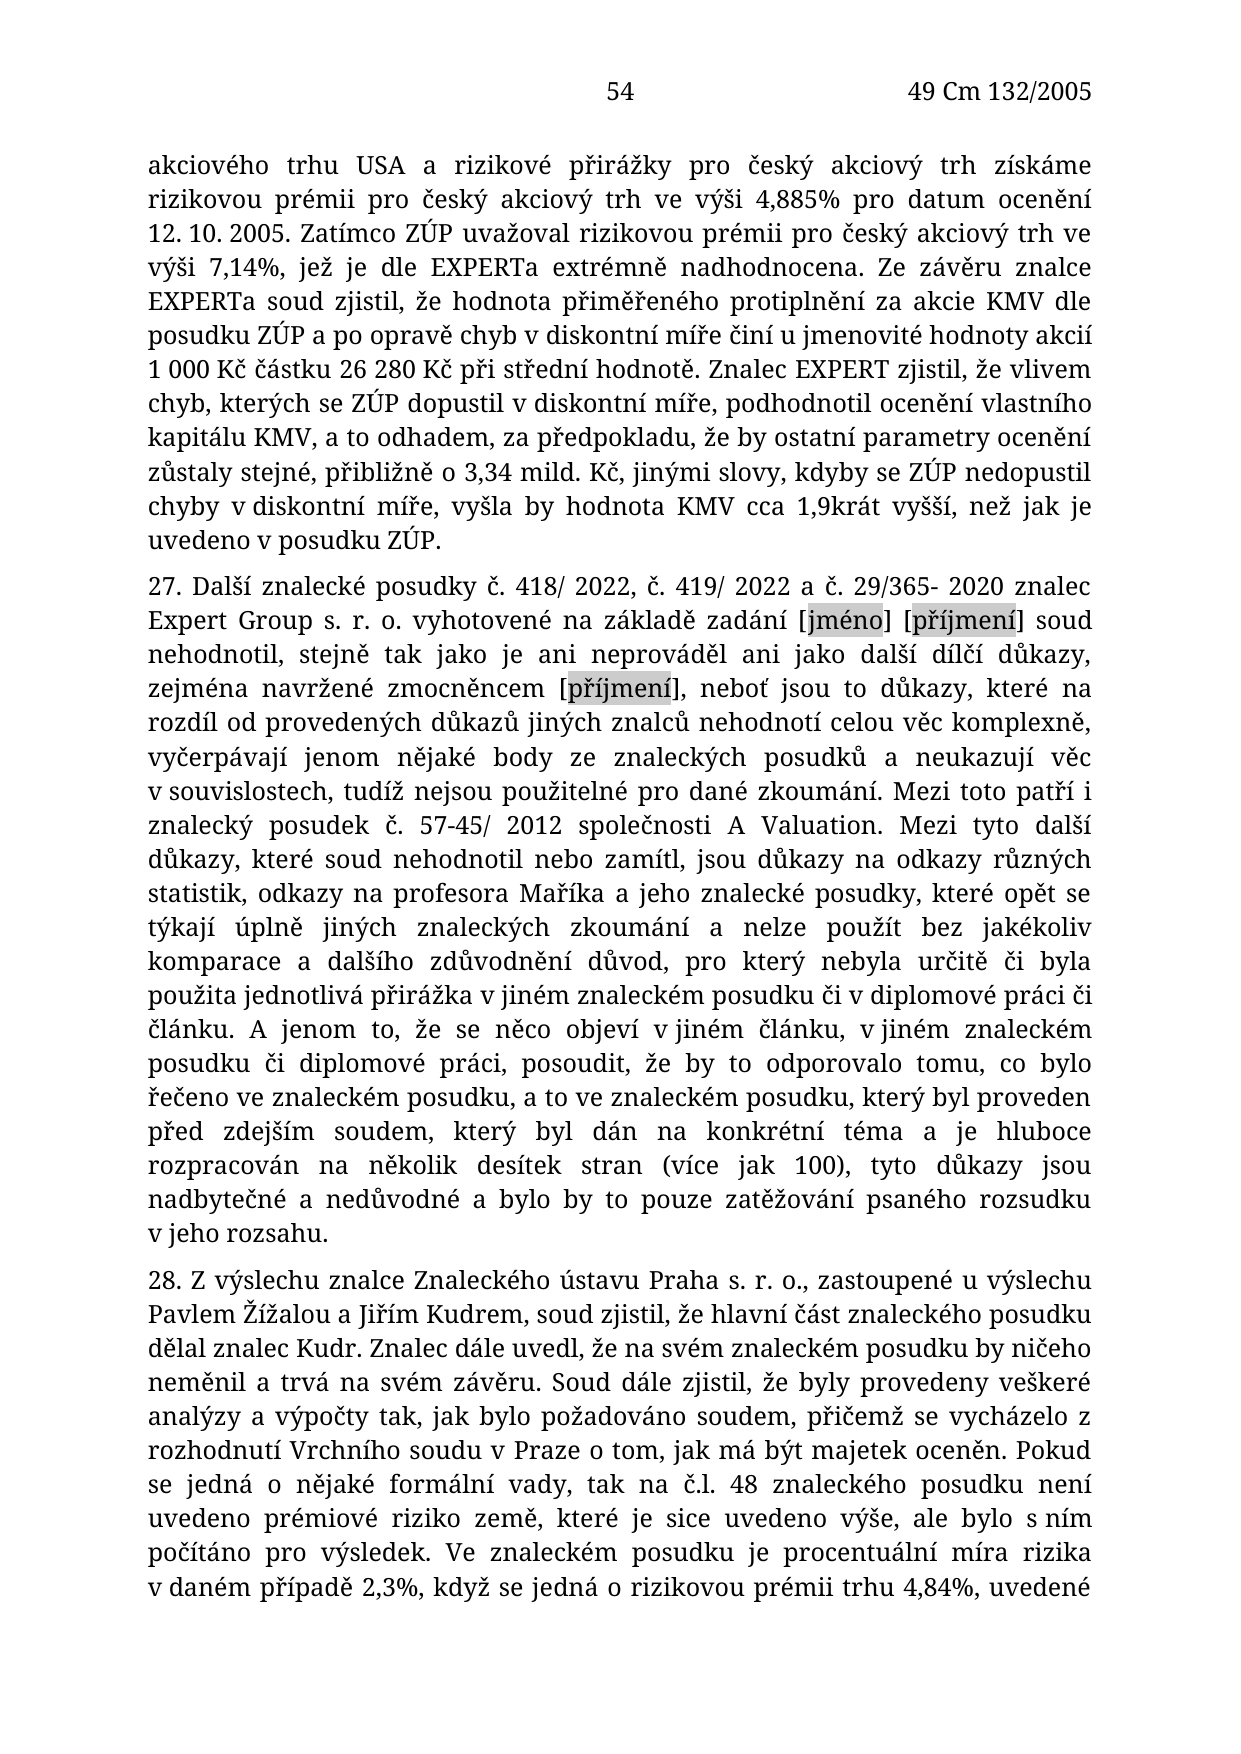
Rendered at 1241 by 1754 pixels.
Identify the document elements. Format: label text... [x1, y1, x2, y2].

text 27. Další znalecké posudky č. 418/ 2022, č. 419/ 2022 a č. 29/365- 2020 znalec Expert Group s. r. o. vyhotovené na základě zadání [jméno] [příjmení] soud nehodnotil, stejně tak jako je ani neprováděl ani jako další dílčí důkazy, zejména navržené zmocněncem [příjmení], neboť jsou to důkazy, které na rozdíl od provedených důkazů jiných znalců nehodnotí celou věc komplexně, vyčerpávají jenom nějaké body ze znaleckých posudků a neukazují věc v souvislostech, tudíž nejsou použitelné pro dané zkoumání. Mezi toto patří i znalecký posudek č. 57-45/ 2012 společnosti A Valuation. Mezi tyto další důkazy, které soud nehodnotil nebo zamítl, jsou důkazy na odkazy různých statistik, odkazy na profesora Maříka a jeho znalecké posudky, které opět se týkají úplně jiných znaleckých zkoumání a nelze použít bez jakékoliv komparace a dalšího zdůvodnění důvod, pro který nebyla určitě či byla použita jednotlivá přirážka v jiném znaleckém posudku či v diplomové práci či článku. A jenom to, že se něco objeví v jiném článku, v jiném znaleckém posudku či diplomové práci, posoudit, že by to odporovalo tomu, co bylo řečeno ve znaleckém posudku, a to ve znaleckém posudku, který byl proveden před zdejším soudem, který byl dán na konkrétní téma a je hluboce rozpracován na několik desítek stran (více jak 100), tyto důkazy jsou nadbytečné a nedůvodné a bylo by to pouze zatěžování psaného rozsudku v jeho rozsahu. [148, 569, 1093, 1250]
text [148, 148, 1093, 556]
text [148, 1263, 1093, 1603]
